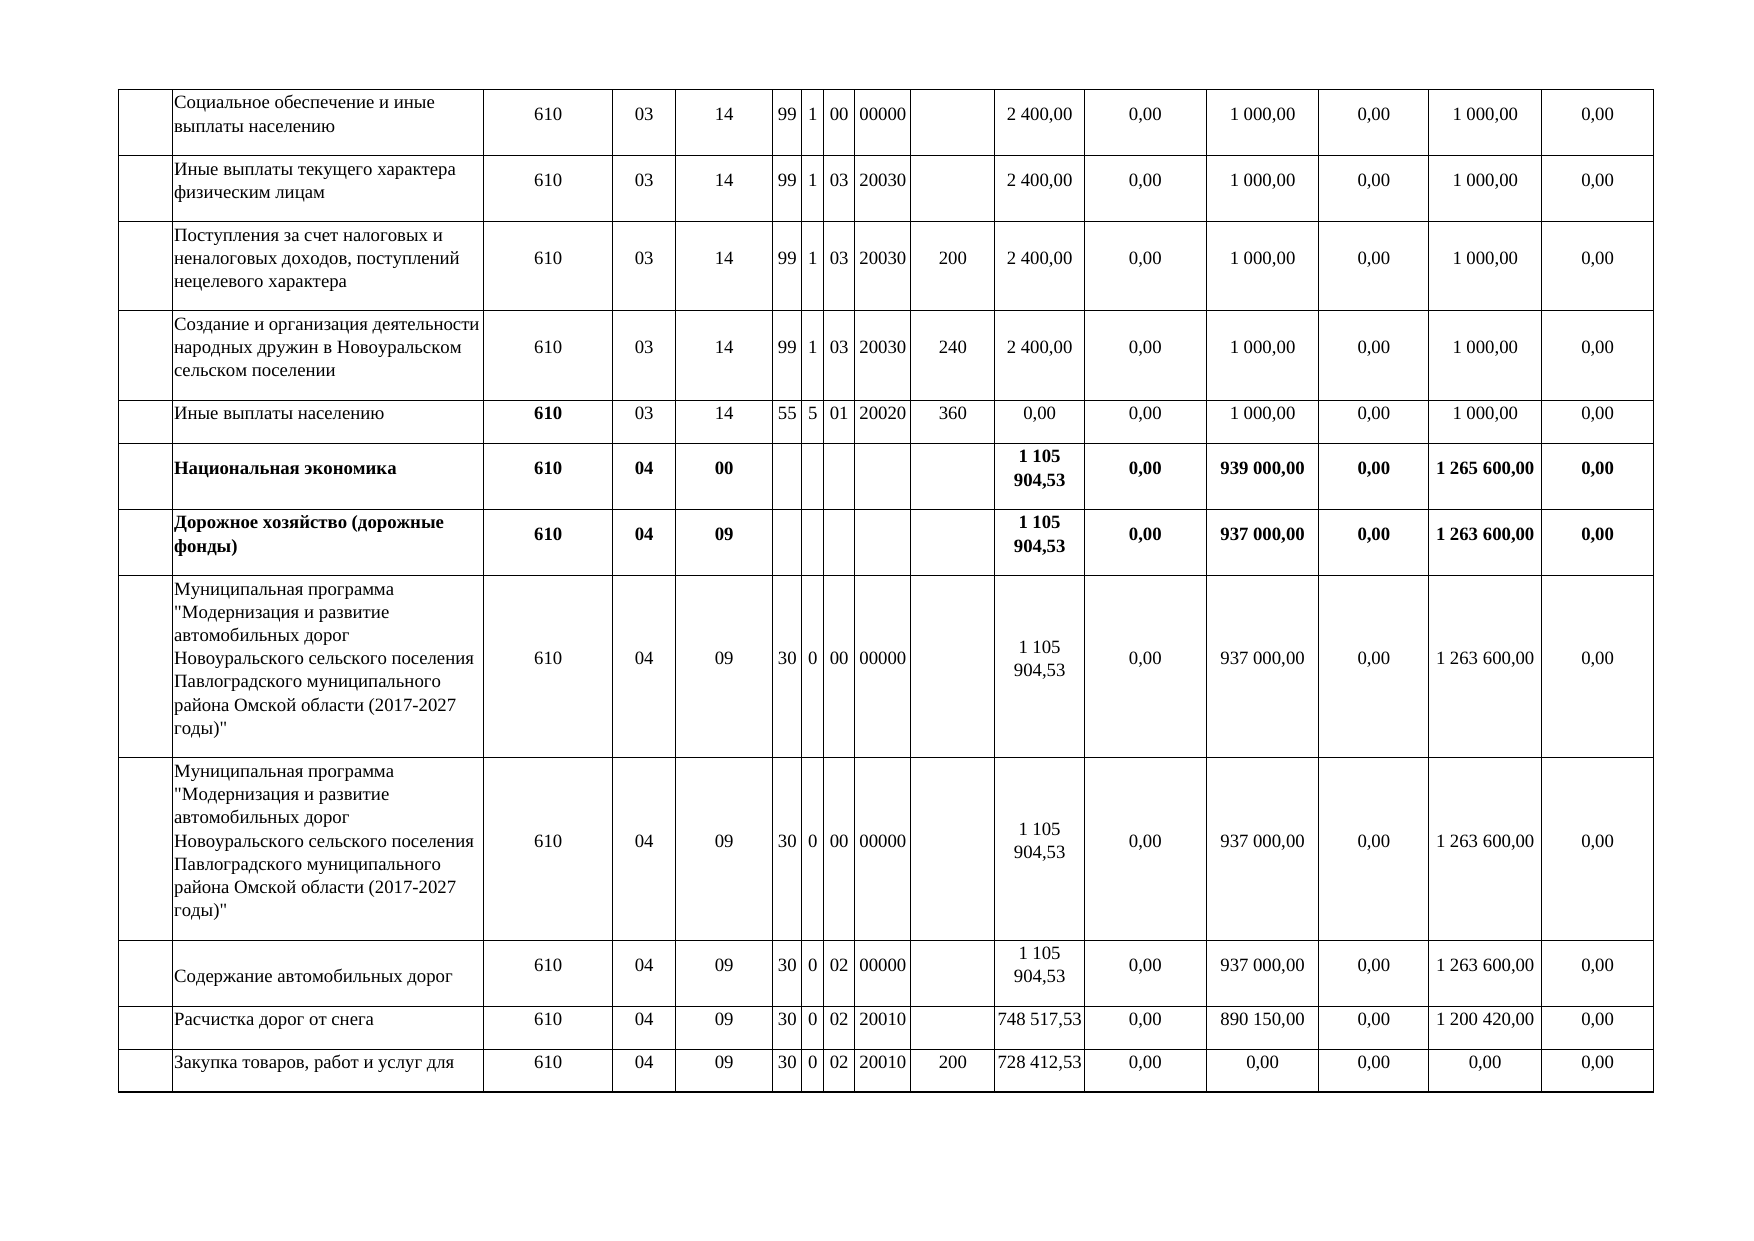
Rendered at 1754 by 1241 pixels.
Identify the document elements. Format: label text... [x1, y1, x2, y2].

table_cell 939 000,00 [1207, 444, 1318, 509]
table_cell 0,00 [1319, 1007, 1428, 1048]
table_cell 30 [773, 576, 801, 757]
table_cell 03 [613, 401, 675, 443]
table_cell 610 [484, 510, 612, 575]
table_cell 1 105 904,53 [995, 941, 1084, 1006]
table_cell 1 000,00 [1207, 311, 1318, 400]
table_cell Национальная экономика [173, 444, 483, 509]
table_cell 14 [676, 311, 772, 400]
table_cell 99 [773, 222, 801, 310]
table_cell [773, 510, 801, 575]
table_cell 0,00 [1319, 90, 1428, 155]
table_cell Поступления за счет налоговых и неналоговых доходов, поступлений нецелевого характера [173, 222, 483, 310]
table_cell 00000 [855, 90, 910, 155]
table_cell 0,00 [995, 401, 1084, 443]
table_cell 20030 [855, 311, 910, 400]
table_cell 1 263 600,00 [1429, 941, 1541, 1006]
table_cell 200 [911, 222, 994, 310]
table_cell 0,00 [1542, 758, 1653, 939]
table_cell 1 000,00 [1429, 156, 1541, 221]
table_cell 03 [613, 222, 675, 310]
table_cell 240 [911, 311, 994, 400]
table_cell 00000 [855, 758, 910, 939]
table_cell 937 000,00 [1207, 758, 1318, 939]
table_cell [911, 1007, 994, 1048]
table_cell 0,00 [1542, 156, 1653, 221]
table_cell Иные выплаты населению [173, 401, 483, 443]
table_cell [119, 510, 172, 575]
table_cell 0,00 [1429, 1050, 1541, 1091]
table_cell Создание и организация деятельности народных дружин в Новоуральском сельском поселении [173, 311, 483, 400]
table_cell 610 [484, 576, 612, 757]
table_cell 1 105 904,53 [995, 510, 1084, 575]
table_cell 0 [802, 941, 823, 1006]
table_cell 0,00 [1085, 758, 1206, 939]
table_cell 14 [676, 156, 772, 221]
table_cell 0,00 [1319, 222, 1428, 310]
table_cell 0,00 [1207, 1050, 1318, 1091]
table_cell Муниципальная программа "Модернизация и развитие автомобильных дорог Новоуральского сельского поселения Павлоградского муниципального района Омской области (2017-2027 годы)" [173, 758, 483, 939]
table_cell 09 [676, 758, 772, 939]
table_cell 0,00 [1319, 576, 1428, 757]
table_cell 610 [484, 311, 612, 400]
table_cell 09 [676, 510, 772, 575]
table_cell [855, 444, 910, 509]
table_cell Дорожное хозяйство (дорожные фонды) [173, 510, 483, 575]
table_cell 0,00 [1085, 1007, 1206, 1048]
table_cell [802, 444, 823, 509]
table_cell [911, 444, 994, 509]
table_cell 1 105 904,53 [995, 444, 1084, 509]
table_cell 99 [773, 90, 801, 155]
table_cell 04 [613, 1007, 675, 1048]
table_cell 0,00 [1085, 941, 1206, 1006]
table_cell 0,00 [1085, 401, 1206, 443]
table_cell 03 [613, 156, 675, 221]
table_cell 0,00 [1085, 90, 1206, 155]
table_cell 04 [613, 510, 675, 575]
table_cell 360 [911, 401, 994, 443]
table_cell 09 [676, 1007, 772, 1048]
table_cell [911, 941, 994, 1006]
table_cell Иные выплаты текущего характера физическим лицам [173, 156, 483, 221]
table_cell 610 [484, 401, 612, 443]
table_cell 1 000,00 [1429, 311, 1541, 400]
table_cell 610 [484, 941, 612, 1006]
table_cell 1 263 600,00 [1429, 510, 1541, 575]
table_cell 0,00 [1542, 576, 1653, 757]
table_cell 0 [802, 1007, 823, 1048]
table_cell [911, 758, 994, 939]
table_cell [119, 156, 172, 221]
table_cell 0,00 [1542, 444, 1653, 509]
table_cell 30 [773, 1050, 801, 1091]
table_cell 1 [802, 222, 823, 310]
table_cell 610 [484, 444, 612, 509]
table_cell 04 [613, 444, 675, 509]
table_cell 0 [802, 576, 823, 757]
table_cell 5 [802, 401, 823, 443]
table_cell 20020 [855, 401, 910, 443]
table_cell 0,00 [1319, 941, 1428, 1006]
table_cell 1 265 600,00 [1429, 444, 1541, 509]
table_cell 14 [676, 222, 772, 310]
table_cell 0 [802, 1050, 823, 1091]
table_cell 04 [613, 758, 675, 939]
table_cell 0,00 [1085, 156, 1206, 221]
table_cell 0,00 [1542, 510, 1653, 575]
table_cell 20030 [855, 222, 910, 310]
table_cell 2 400,00 [995, 90, 1084, 155]
table_cell 748 517,53 [995, 1007, 1084, 1048]
table_cell 03 [824, 222, 854, 310]
table_cell [802, 510, 823, 575]
table_cell 610 [484, 222, 612, 310]
table_cell 03 [824, 311, 854, 400]
table_cell 1 000,00 [1429, 90, 1541, 155]
table_cell 2 400,00 [995, 222, 1084, 310]
table_cell 0,00 [1085, 1050, 1206, 1091]
table_cell 1 000,00 [1207, 156, 1318, 221]
table_cell 04 [613, 576, 675, 757]
table_cell 00000 [855, 941, 910, 1006]
table_cell 09 [676, 1050, 772, 1091]
table_cell [911, 576, 994, 757]
table_cell 09 [676, 576, 772, 757]
table_cell [119, 576, 172, 757]
table_cell 0,00 [1085, 576, 1206, 757]
table_cell 0,00 [1085, 311, 1206, 400]
table_cell 1 000,00 [1429, 401, 1541, 443]
table_cell Содержание автомобильных дорог [173, 941, 483, 1006]
table_cell [855, 510, 910, 575]
table_cell [119, 401, 172, 443]
table_cell 02 [824, 941, 854, 1006]
table_cell [911, 156, 994, 221]
table_cell 0,00 [1542, 90, 1653, 155]
table_cell 0,00 [1542, 1007, 1653, 1048]
table_cell 00 [824, 758, 854, 939]
table_cell 0,00 [1542, 311, 1653, 400]
table_cell 200 [911, 1050, 994, 1091]
table_cell 1 263 600,00 [1429, 758, 1541, 939]
table_cell 1 105 904,53 [995, 758, 1084, 939]
table_cell Расчистка дорог от снега [173, 1007, 483, 1048]
table_cell 02 [824, 1007, 854, 1048]
table_cell 0,00 [1319, 1050, 1428, 1091]
table_cell 01 [824, 401, 854, 443]
table_cell 937 000,00 [1207, 510, 1318, 575]
table_cell 14 [676, 90, 772, 155]
table_cell 30 [773, 758, 801, 939]
table_cell 1 000,00 [1207, 401, 1318, 443]
table_cell 14 [676, 401, 772, 443]
table_cell [824, 510, 854, 575]
table_cell [119, 941, 172, 1006]
table_cell 0,00 [1319, 758, 1428, 939]
table_cell 610 [484, 1007, 612, 1048]
table_cell 0,00 [1319, 311, 1428, 400]
table_cell 2 400,00 [995, 156, 1084, 221]
table_cell 0,00 [1542, 1050, 1653, 1091]
table_cell [119, 1007, 172, 1048]
table_cell 03 [613, 311, 675, 400]
table_cell 0,00 [1319, 444, 1428, 509]
table_cell 610 [484, 90, 612, 155]
table_cell 1 200 420,00 [1429, 1007, 1541, 1048]
table_cell 1 000,00 [1207, 222, 1318, 310]
table_cell 0,00 [1319, 156, 1428, 221]
table_cell 00 [676, 444, 772, 509]
table_cell 1 263 600,00 [1429, 576, 1541, 757]
table_cell 2 400,00 [995, 311, 1084, 400]
table_cell 1 000,00 [1207, 90, 1318, 155]
table_cell 610 [484, 1050, 612, 1091]
table_cell 0,00 [1319, 401, 1428, 443]
table_cell 1 105 904,53 [995, 576, 1084, 757]
table_cell 1 [802, 156, 823, 221]
table_cell [119, 758, 172, 939]
table_cell 00000 [855, 576, 910, 757]
table_cell 03 [824, 156, 854, 221]
table_cell 20030 [855, 156, 910, 221]
table_cell 20010 [855, 1007, 910, 1048]
table_cell 00 [824, 576, 854, 757]
table_cell [911, 510, 994, 575]
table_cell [173, 1050, 483, 1091]
table_cell 937 000,00 [1207, 941, 1318, 1006]
table_cell 0,00 [1085, 510, 1206, 575]
table_cell 03 [613, 90, 675, 155]
table_cell Муниципальная программа "Модернизация и развитие автомобильных дорог Новоуральского сельского поселения Павлоградского муниципального района Омской области (2017-2027 годы)" [173, 576, 483, 757]
table_cell [824, 444, 854, 509]
table_cell 1 [802, 90, 823, 155]
table_cell 04 [613, 1050, 675, 1091]
table_cell 610 [484, 156, 612, 221]
table_cell 728 412,53 [995, 1050, 1084, 1091]
table_cell 0 [802, 758, 823, 939]
table_cell 04 [613, 941, 675, 1006]
table_cell 99 [773, 311, 801, 400]
table_cell [119, 444, 172, 509]
table_cell 0,00 [1542, 222, 1653, 310]
table_cell 09 [676, 941, 772, 1006]
table_cell 00 [824, 90, 854, 155]
table_cell 0,00 [1085, 444, 1206, 509]
table_cell 937 000,00 [1207, 576, 1318, 757]
table_cell [119, 1050, 172, 1091]
table_cell [911, 90, 994, 155]
table_cell 1 000,00 [1429, 222, 1541, 310]
table_cell 02 [824, 1050, 854, 1091]
table_cell 99 [773, 156, 801, 221]
table_cell 1 [802, 311, 823, 400]
table_cell 890 150,00 [1207, 1007, 1318, 1048]
table_cell 0,00 [1085, 222, 1206, 310]
table_cell 610 [484, 758, 612, 939]
table_cell 20010 [855, 1050, 910, 1091]
table_cell 30 [773, 1007, 801, 1048]
table_cell 30 [773, 941, 801, 1006]
table_cell Социальное обеспечение и иные выплаты населению [173, 90, 483, 155]
table_cell 55 [773, 401, 801, 443]
table_cell [773, 444, 801, 509]
table_cell [119, 311, 172, 400]
table_cell [119, 90, 172, 155]
table_cell 0,00 [1319, 510, 1428, 575]
table_cell 0,00 [1542, 401, 1653, 443]
table_cell [119, 222, 172, 310]
table_cell 0,00 [1542, 941, 1653, 1006]
